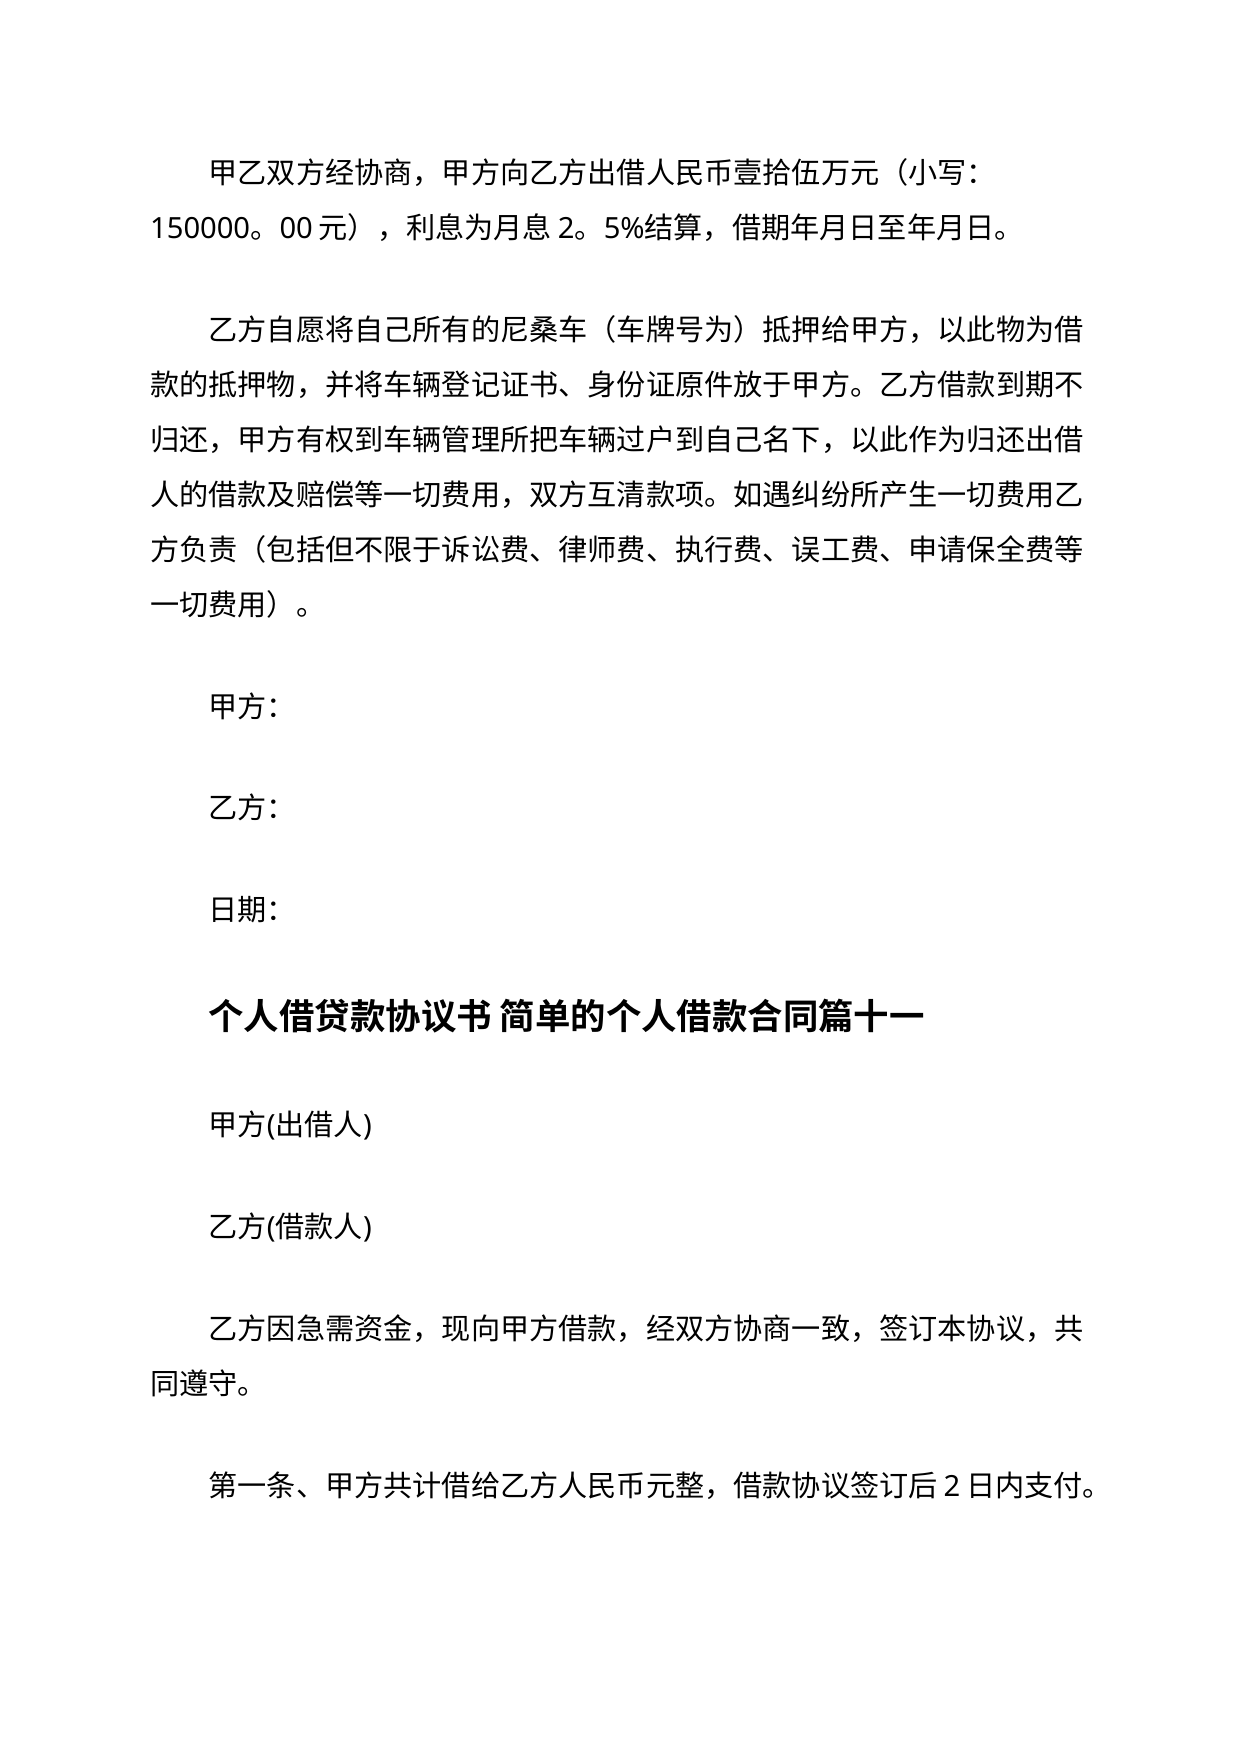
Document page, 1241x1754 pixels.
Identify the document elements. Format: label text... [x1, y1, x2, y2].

text 甲乙双方经协商，甲方向乙方出借人民币壹拾伍万元（小写：150000。00元），利息为月息2。5%结算，借期年月日至年月日。 [150, 150, 1090, 247]
text 个人借贷款协议书 简单的个人借款合同篇十一 [150, 988, 1090, 1040]
text 甲方： [150, 683, 1090, 725]
text 乙方(借款人) [150, 1204, 1090, 1246]
text 乙方因急需资金，现向甲方借款，经双方协商一致，签订本协议，共同遵守。 [150, 1306, 1090, 1403]
text 乙方： [150, 785, 1090, 827]
text 乙方自愿将自己所有的尼桑车（车牌号为）抵押给甲方，以此物为借款的抵押物，并将车辆登记证书、身份证原件放于甲方。乙方借款到期不归还，甲方有权到车辆管理所把车辆过户到自己名下，以此作为归还出借人的借款及赔偿等一切费用，双方互清款项。如遇纠纷所产生一切费用乙方负责（包括但不限于诉讼费、律师费、执行费、误工费、申请保全费等一切费用）。 [150, 307, 1090, 624]
text 甲方(出借人) [150, 1102, 1090, 1144]
text 日期： [150, 887, 1090, 929]
text 第一条、甲方共计借给乙方人民币元整，借款协议签订后2日内支付。 [150, 1462, 1090, 1505]
